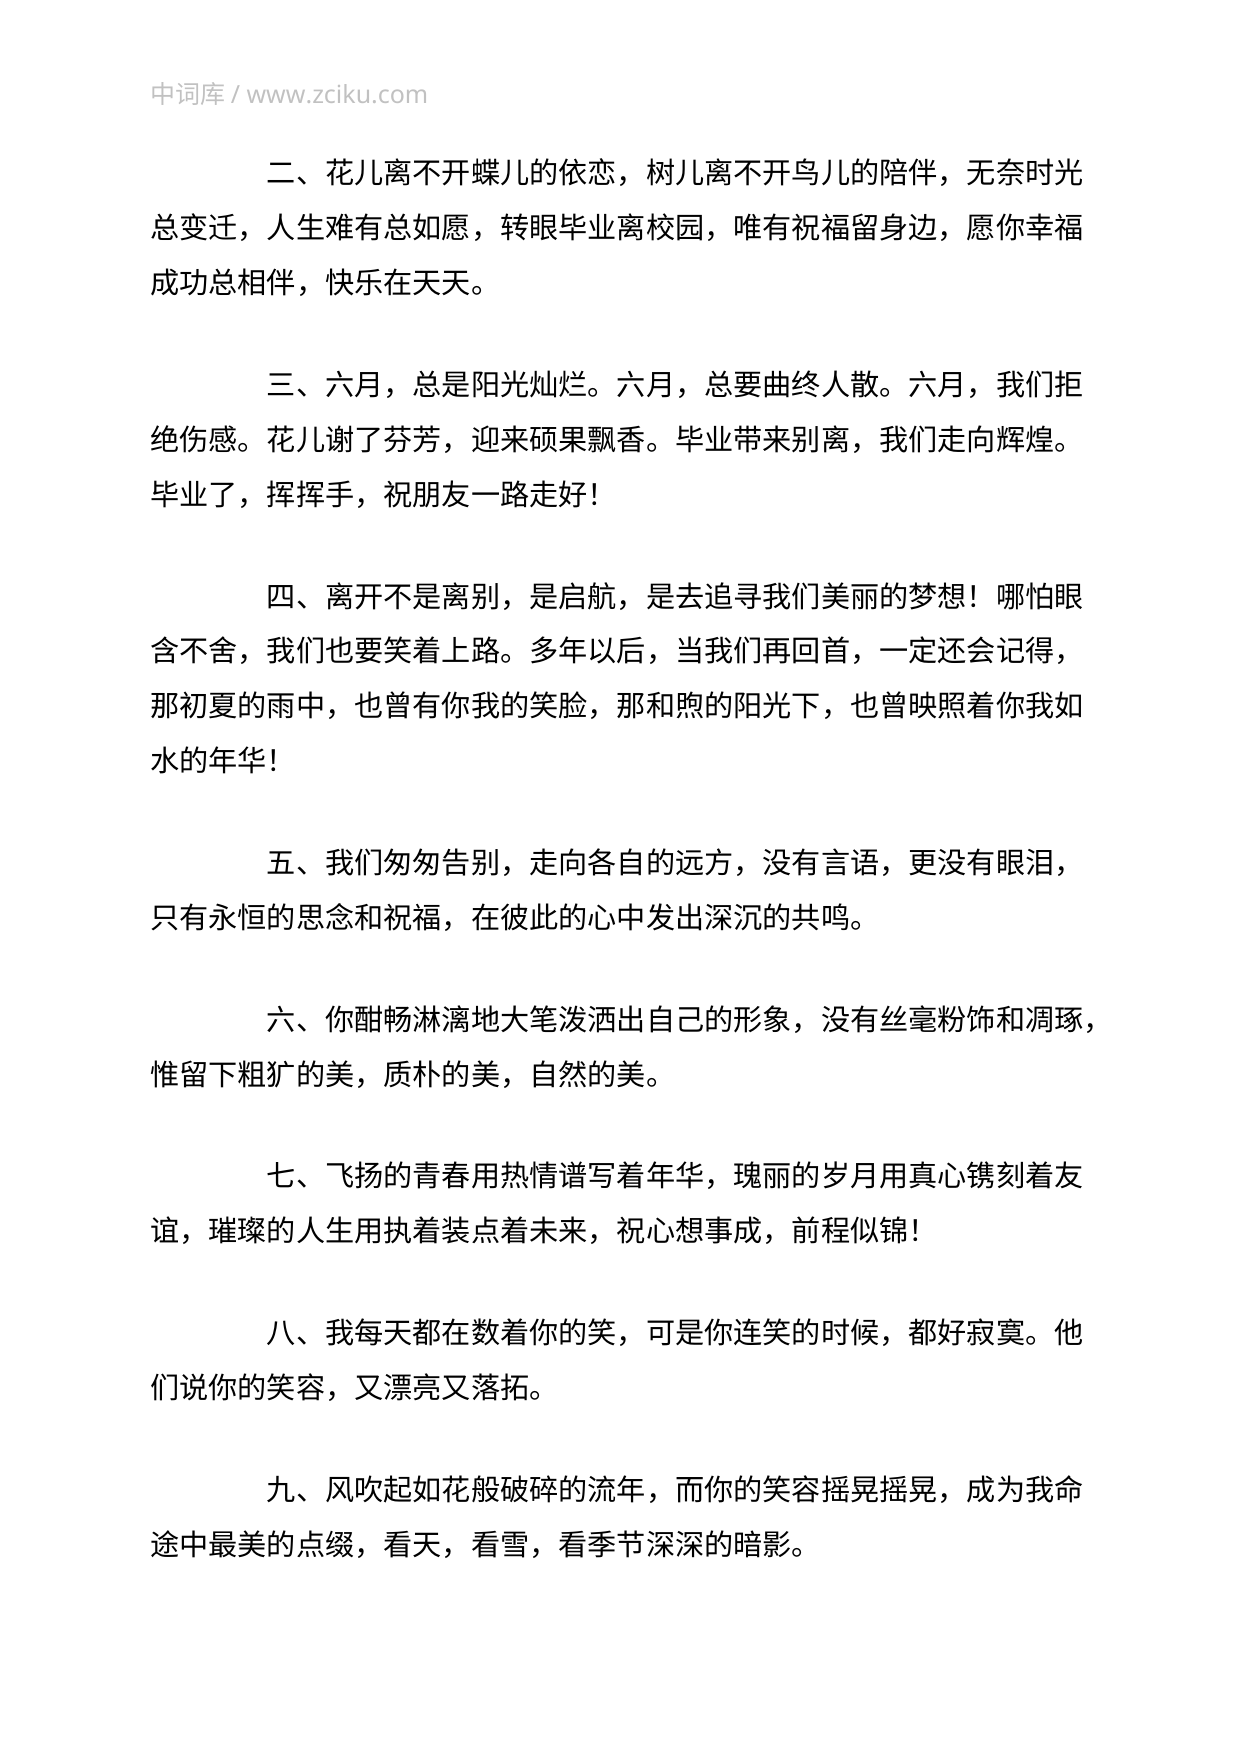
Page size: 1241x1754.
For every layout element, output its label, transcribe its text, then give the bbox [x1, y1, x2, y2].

text 六、你酣畅淋漓地大笔泼洒出自己的形象，没有丝毫粉饰和凋琢，惟留下粗犷的美，质朴的美，自然的美。 [150, 996, 1090, 1093]
text 七、飞扬的青春用热情谱写着年华，瑰丽的岁月用真心镌刻着友谊，璀璨的人生用执着装点着未来，祝心想事成，前程似锦！ [150, 1153, 1090, 1250]
text 二、花儿离不开蝶儿的依恋，树儿离不开鸟儿的陪伴，无奈时光总变迁，人生难有总如愿，转眼毕业离校园，唯有祝福留身边，愿你幸福成功总相伴，快乐在天天。 [150, 150, 1090, 302]
text 五、我们匆匆告别，走向各自的远方，没有言语，更没有眼泪，只有永恒的思念和祝福，在彼此的心中发出深沉的共鸣。 [150, 839, 1090, 937]
text 四、离开不是离别，是启航，是去追寻我们美丽的梦想！哪怕眼含不舍，我们也要笑着上路。多年以后，当我们再回首，一定还会记得，那初夏的雨中，也曾有你我的笑脸，那和煦的阳光下，也曾映照着你我如水的年华！ [150, 573, 1090, 780]
text 九、风吹起如花般破碎的流年，而你的笑容摇晃摇晃，成为我命途中最美的点缀，看天，看雪，看季节深深的暗影。 [150, 1466, 1090, 1563]
text 八、我每天都在数着你的笑，可是你连笑的时候，都好寂寞。他们说你的笑容，又漂亮又落拓。 [150, 1309, 1090, 1407]
text 三、六月，总是阳光灿烂。六月，总要曲终人散。六月，我们拒绝伤感。花儿谢了芬芳，迎来硕果飘香。毕业带来别离，我们走向辉煌。毕业了，挥挥手，祝朋友一路走好！ [150, 362, 1090, 514]
